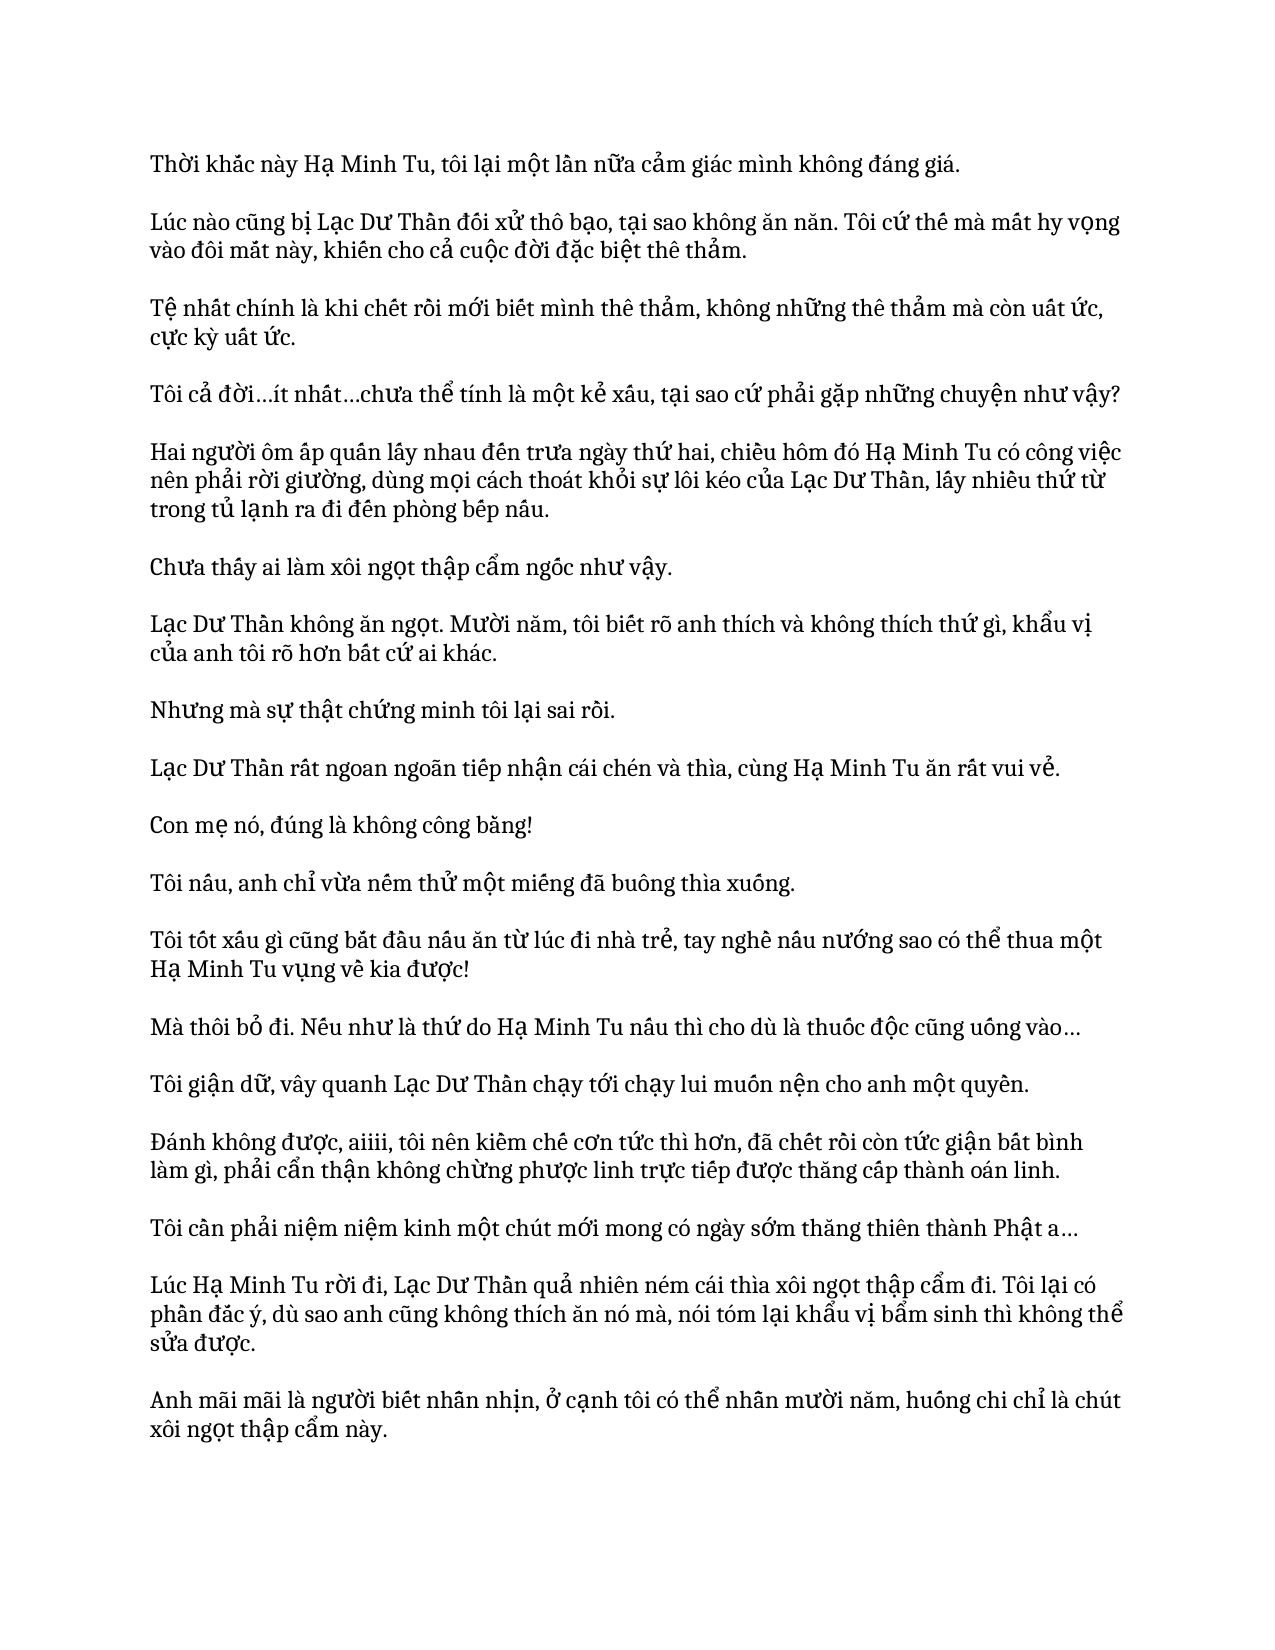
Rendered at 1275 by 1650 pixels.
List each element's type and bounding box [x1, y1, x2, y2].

text [150, 150, 1125, 1472]
